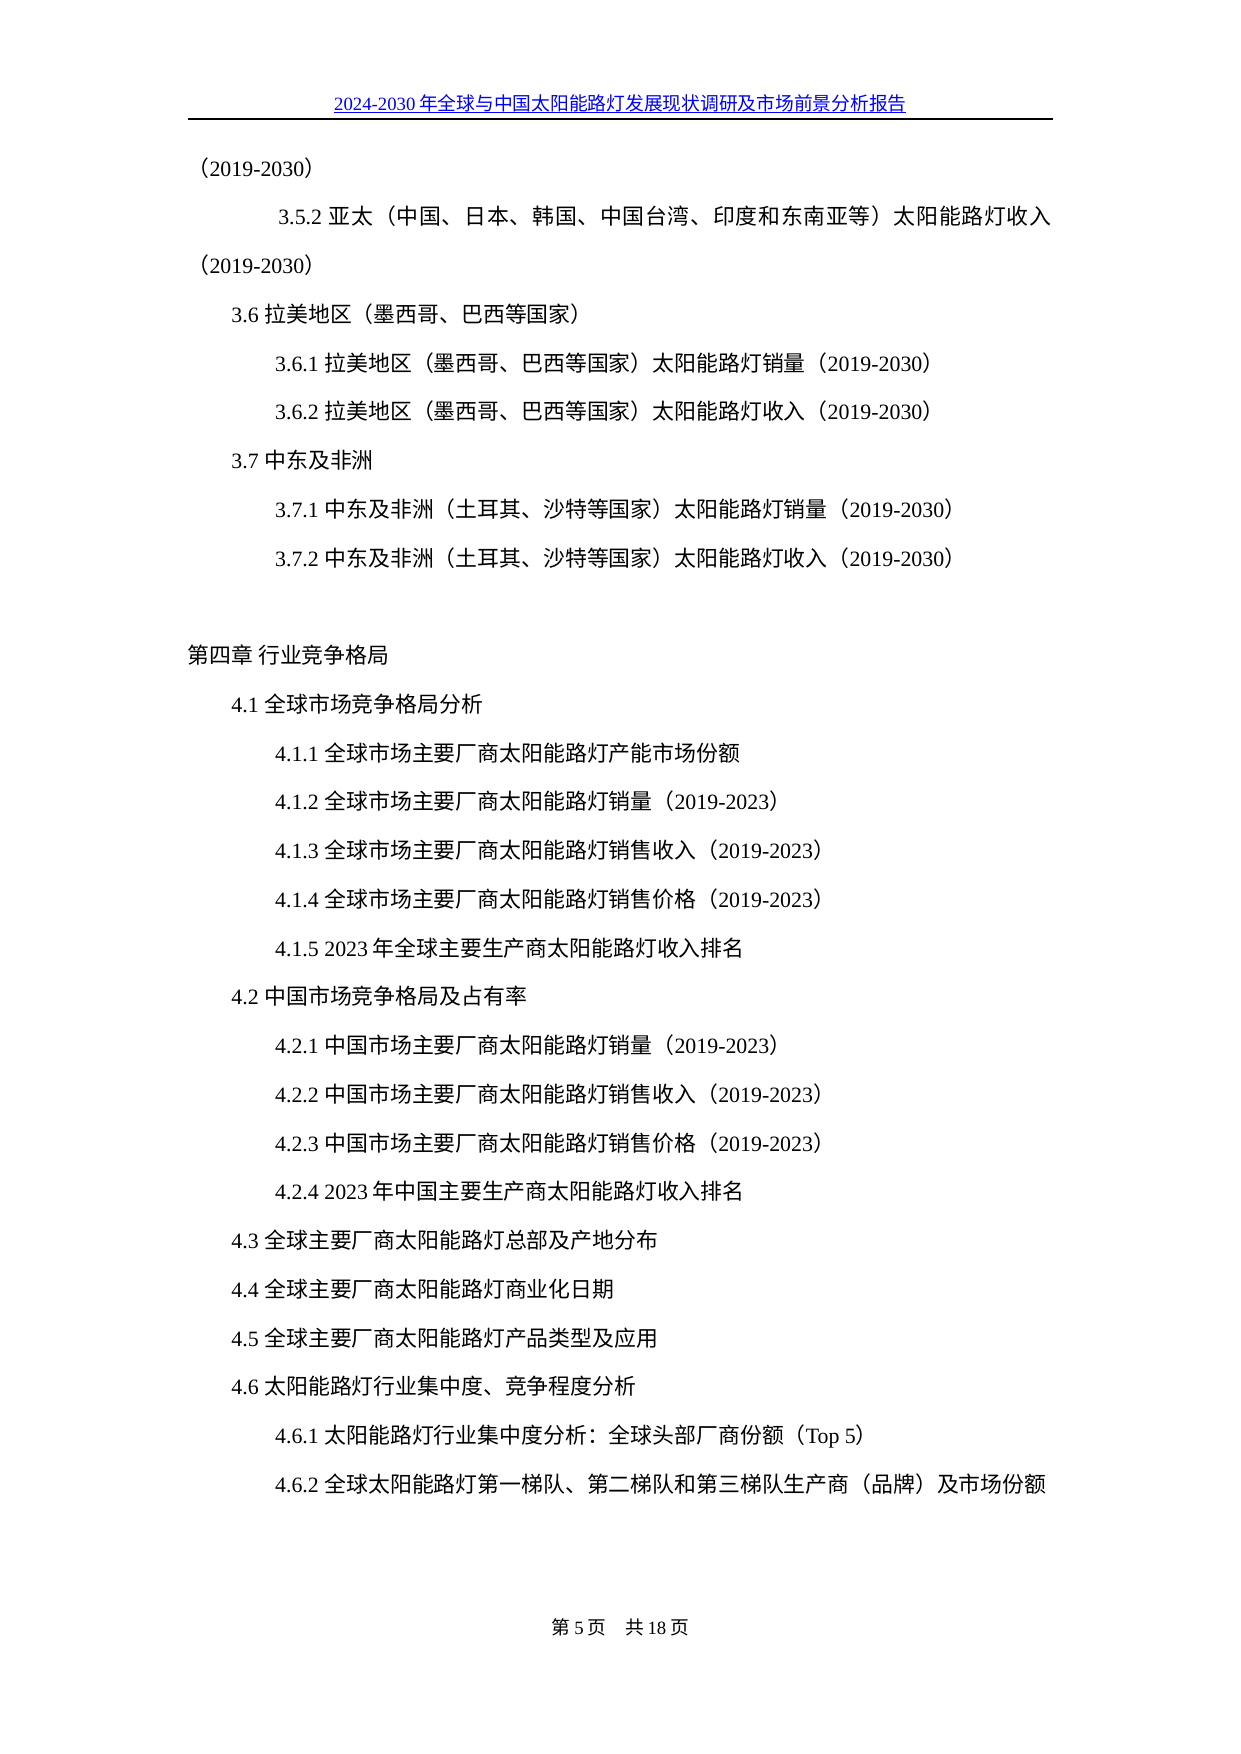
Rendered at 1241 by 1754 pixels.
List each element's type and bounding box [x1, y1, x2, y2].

text [187, 150, 1053, 1499]
